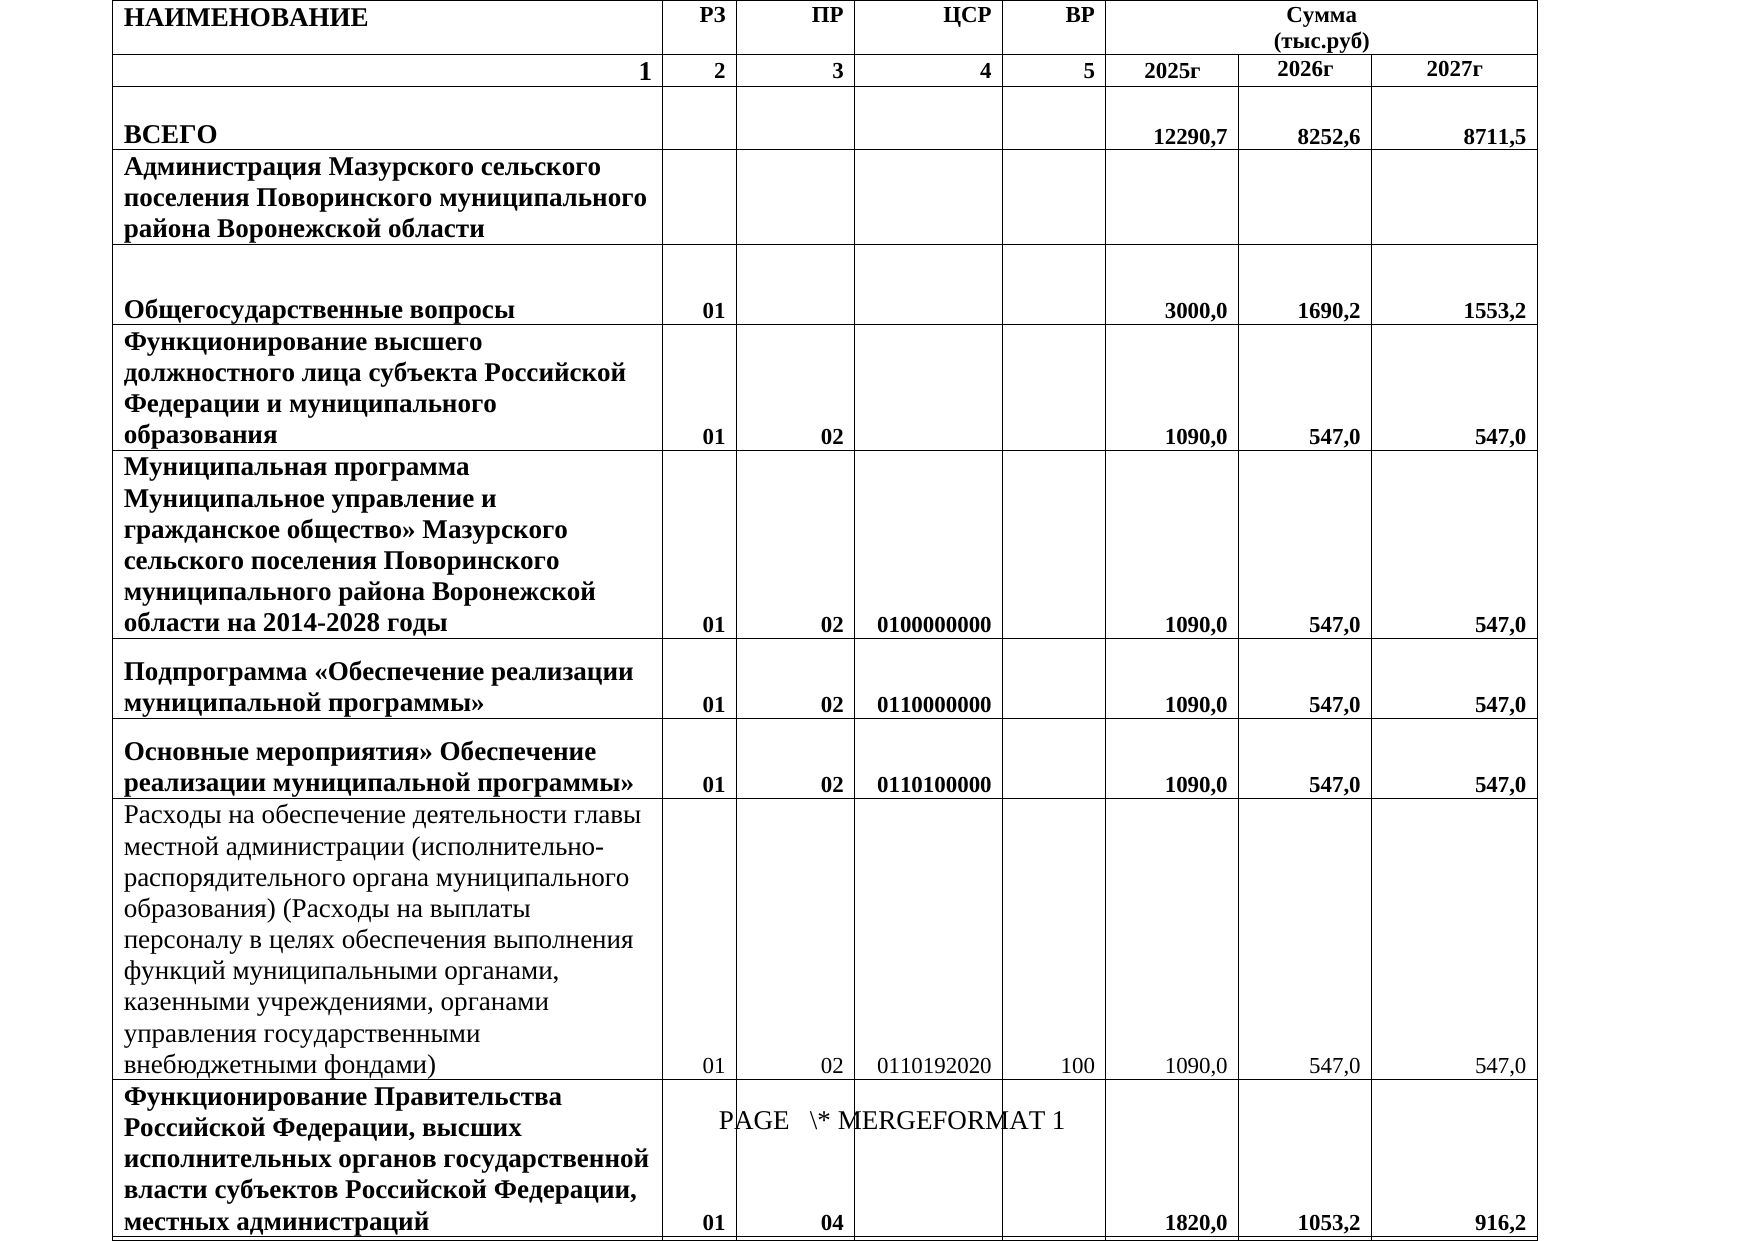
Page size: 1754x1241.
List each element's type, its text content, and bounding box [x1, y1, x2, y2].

table_cell 100 [1003, 799, 1105, 1079]
table_cell 547,0 [1239, 719, 1371, 798]
table_cell Функционирование высшего должностного лица субъекта Российской Федерации и муниципального образования [113, 325, 662, 449]
table_cell 547,0 [1372, 451, 1537, 637]
table_cell [1003, 150, 1105, 244]
table_cell 01 [663, 325, 736, 449]
table_cell 547,0 [1372, 719, 1537, 798]
table_cell 1690,2 [1239, 245, 1371, 324]
table_cell [663, 150, 736, 244]
table_cell [855, 87, 1002, 149]
table_cell [855, 325, 1002, 449]
table_cell 01 [663, 451, 736, 637]
table_cell Администрация Мазурского сельского поселения Поворинского муниципального района Воронежской области [113, 150, 662, 244]
table_cell [855, 1080, 1002, 1236]
table_cell 547,0 [1372, 799, 1537, 1079]
table_cell 01 [663, 1080, 736, 1236]
table_cell 916,2 [1372, 1080, 1537, 1236]
table_header НАИМЕНОВАНИЕ [113, 1, 662, 54]
table_cell 1553,2 [1372, 245, 1537, 324]
table_cell 12290,7 [1106, 87, 1238, 149]
table_cell [855, 150, 1002, 244]
table_cell 1090,0 [1106, 325, 1238, 449]
table_header ПР [737, 1, 854, 54]
table_cell [1106, 150, 1238, 244]
table_cell [737, 87, 854, 149]
table_cell 1090,0 [1106, 799, 1238, 1079]
table_cell 02 [737, 799, 854, 1079]
table_cell [663, 87, 736, 149]
table_cell 8711,5 [1372, 87, 1537, 149]
table_cell 1090,0 [1106, 451, 1238, 637]
table_header РЗ [663, 1, 736, 54]
table_cell [1003, 639, 1105, 717]
table_cell 3 [737, 55, 854, 86]
table_cell 5 [1003, 55, 1105, 86]
table_cell 0100000000 [855, 451, 1002, 637]
table_header ЦСР [855, 1, 1002, 54]
table_header Сумма (тыс.руб) [1106, 1, 1537, 54]
table_cell 4 [855, 55, 1002, 86]
table_cell [1239, 150, 1371, 244]
table_cell 0110000000 [855, 639, 1002, 717]
table_cell 1053,2 [1239, 1080, 1371, 1236]
table_cell 02 [737, 325, 854, 449]
table_cell 02 [737, 451, 854, 637]
table_cell 547,0 [1239, 451, 1371, 637]
table_cell Общегосударственные вопросы [113, 245, 662, 324]
table_cell Функционирование Правительства Российской Федерации, высших исполнительных органов государственной власти субъектов Российской Федерации, местных администраций [113, 1080, 662, 1236]
table_cell 8252,6 [1239, 87, 1371, 149]
table_cell 01 [663, 639, 736, 717]
table_cell [737, 245, 854, 324]
table_cell 547,0 [1239, 639, 1371, 717]
table_cell 1090,0 [1106, 719, 1238, 798]
table_header ВР [1003, 1, 1105, 54]
table_cell 2 [663, 55, 736, 86]
table_cell 547,0 [1372, 325, 1537, 449]
table_cell [1003, 719, 1105, 798]
table_cell [737, 150, 854, 244]
table_cell 0110100000 [855, 719, 1002, 798]
table_cell 547,0 [1239, 325, 1371, 449]
table_cell ВСЕГО [113, 87, 662, 149]
table_cell [1003, 87, 1105, 149]
table_cell [1372, 150, 1537, 244]
table_cell 3000,0 [1106, 245, 1238, 324]
table_cell Расходы на обеспечение деятельности главы местной администрации (исполнительно-распорядительного органа муниципального образования) (Расходы на выплаты персоналу в целях обеспечения выполнения функций муниципальными органами, казенными учреждениями, органами управления государственными внебюджетными фондами) [113, 799, 662, 1079]
table_cell [1003, 451, 1105, 637]
table_cell 2025г [1106, 55, 1238, 86]
table_cell 01 [663, 245, 736, 324]
table_cell [1003, 245, 1105, 324]
table_cell Подпрограмма «Обеспечение реализации муниципальной программы» [113, 639, 662, 717]
table_cell 02 [737, 639, 854, 717]
table_cell [1003, 325, 1105, 449]
table_cell Муниципальная программа Муниципальное управление и гражданское общество» Мазурского сельского поселения Поворинского муниципального района Воронежской области на 2014-2028 годы [113, 451, 662, 637]
table_cell 01 [663, 719, 736, 798]
table_cell 0110192020 [855, 799, 1002, 1079]
table_cell [1003, 1080, 1105, 1236]
table_cell 02 [737, 719, 854, 798]
table_cell 1090,0 [1106, 639, 1238, 717]
table_cell 547,0 [1372, 639, 1537, 717]
table_cell 01 [663, 799, 736, 1079]
table_cell 04 [737, 1080, 854, 1236]
table_cell 1820,0 [1106, 1080, 1238, 1236]
table_cell [855, 245, 1002, 324]
table_cell Основные мероприятия» Обеспечение реализации муниципальной программы» [113, 719, 662, 798]
table_cell 2027г [1372, 55, 1537, 86]
table_cell 2026г [1239, 55, 1371, 86]
table_cell 547,0 [1239, 799, 1371, 1079]
table_cell 1 [113, 55, 662, 86]
